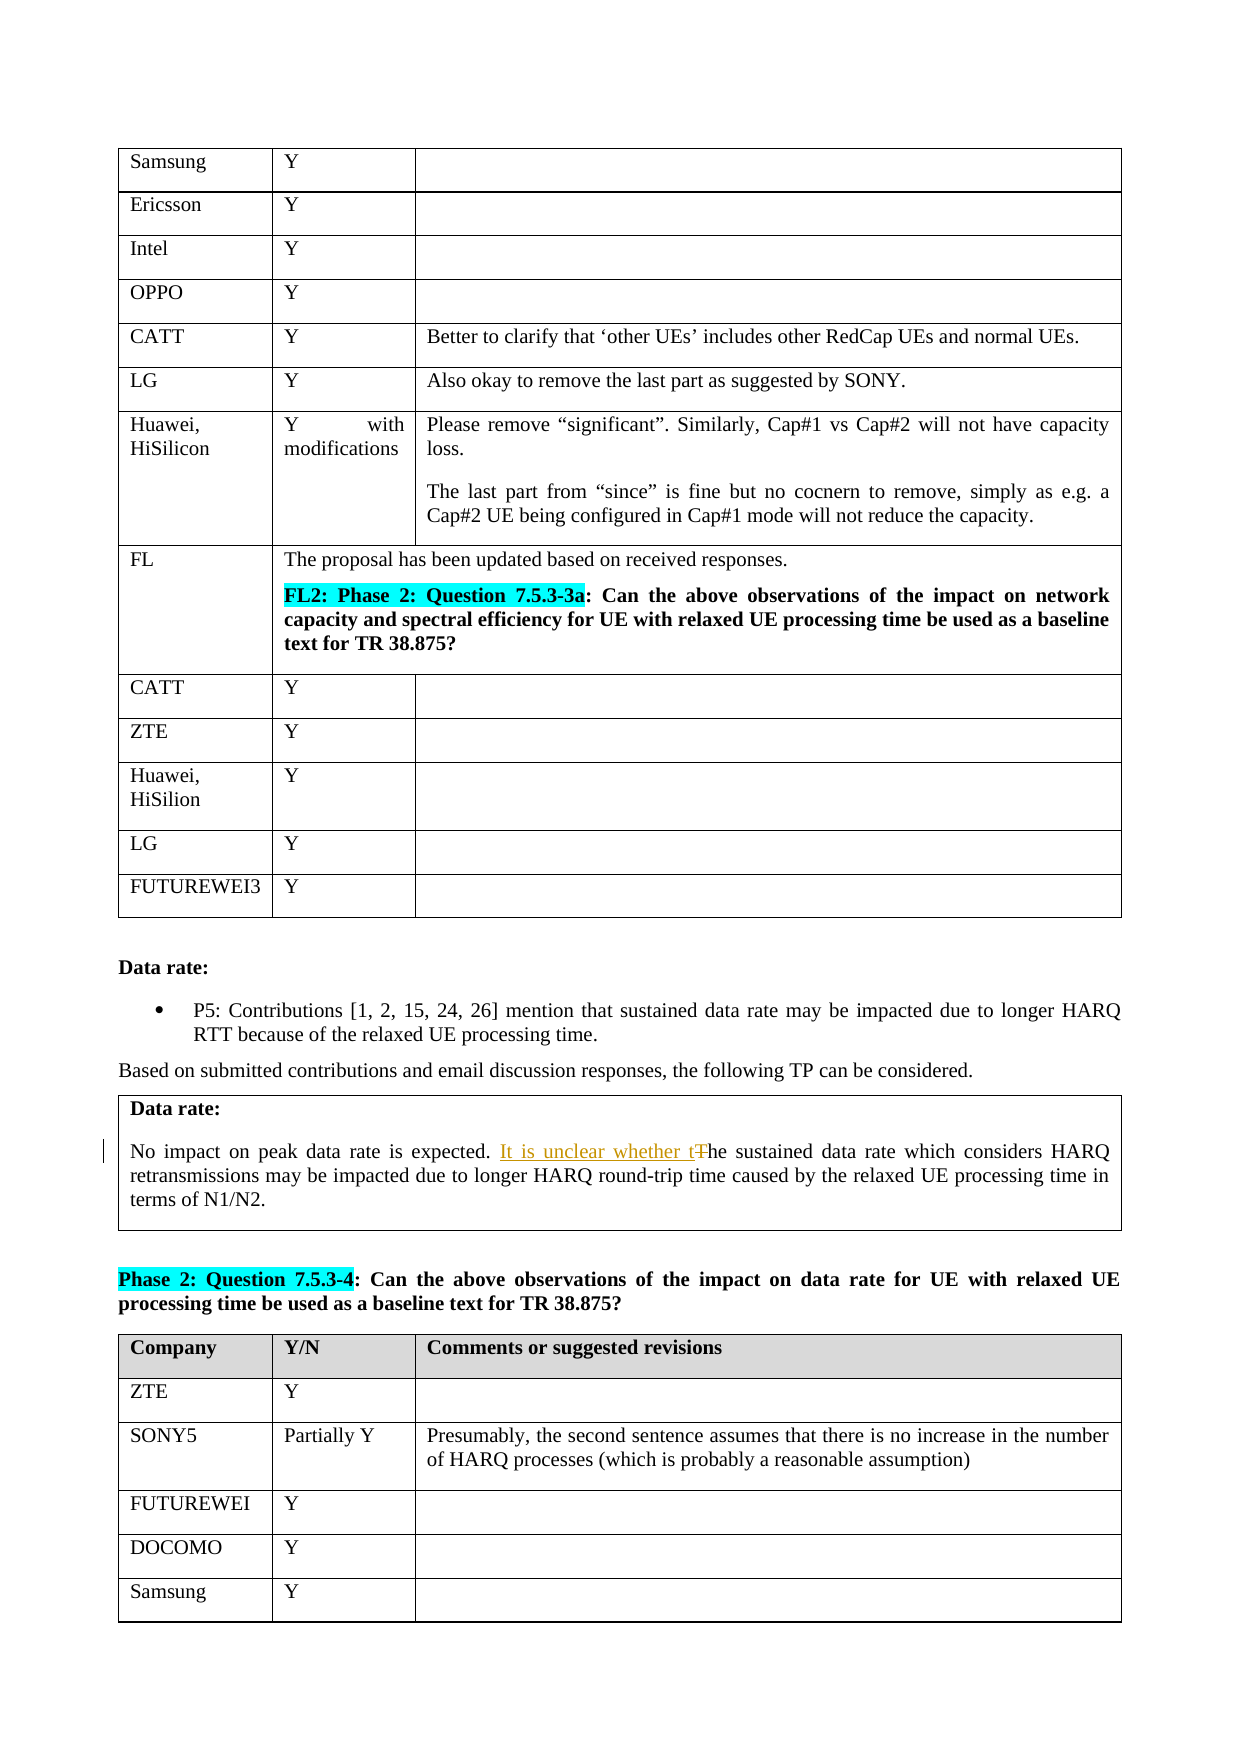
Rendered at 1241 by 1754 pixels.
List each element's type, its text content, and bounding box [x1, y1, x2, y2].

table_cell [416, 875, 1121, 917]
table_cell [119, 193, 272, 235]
text Based on submitted contributions and email discussion responses, the following TP can be considered. [118, 1058, 1122, 1082]
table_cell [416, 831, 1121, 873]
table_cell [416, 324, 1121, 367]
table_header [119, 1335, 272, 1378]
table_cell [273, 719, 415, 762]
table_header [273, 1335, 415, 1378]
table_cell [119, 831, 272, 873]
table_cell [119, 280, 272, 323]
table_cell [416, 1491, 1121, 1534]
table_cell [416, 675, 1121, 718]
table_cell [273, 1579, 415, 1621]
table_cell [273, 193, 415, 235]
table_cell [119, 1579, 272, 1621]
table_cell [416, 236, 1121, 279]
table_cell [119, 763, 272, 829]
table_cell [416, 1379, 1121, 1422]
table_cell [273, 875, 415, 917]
list P5: Contributions [1, 2, 15, 24, 26] mention that sustained data rate may be impacted due to longer HARQ RTT because of the relaxed UE processing time. [156, 998, 1122, 1046]
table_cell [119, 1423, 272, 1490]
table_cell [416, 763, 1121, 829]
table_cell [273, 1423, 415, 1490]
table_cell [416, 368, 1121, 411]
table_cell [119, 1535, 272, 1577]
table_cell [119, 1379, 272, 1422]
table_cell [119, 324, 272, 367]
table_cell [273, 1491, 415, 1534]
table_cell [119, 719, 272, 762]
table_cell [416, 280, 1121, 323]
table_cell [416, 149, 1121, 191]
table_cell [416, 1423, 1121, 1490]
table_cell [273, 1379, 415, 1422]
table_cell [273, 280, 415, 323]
text Data rate: [118, 955, 1122, 979]
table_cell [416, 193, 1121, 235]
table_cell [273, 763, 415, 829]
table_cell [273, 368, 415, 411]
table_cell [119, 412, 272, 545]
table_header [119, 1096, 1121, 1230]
text Phase 2: Question 7.5.3-4: Can the above observations of the impact on data rate for UE with relaxed UE processing time be used as a baseline text for TR 38.875? [118, 1267, 1122, 1315]
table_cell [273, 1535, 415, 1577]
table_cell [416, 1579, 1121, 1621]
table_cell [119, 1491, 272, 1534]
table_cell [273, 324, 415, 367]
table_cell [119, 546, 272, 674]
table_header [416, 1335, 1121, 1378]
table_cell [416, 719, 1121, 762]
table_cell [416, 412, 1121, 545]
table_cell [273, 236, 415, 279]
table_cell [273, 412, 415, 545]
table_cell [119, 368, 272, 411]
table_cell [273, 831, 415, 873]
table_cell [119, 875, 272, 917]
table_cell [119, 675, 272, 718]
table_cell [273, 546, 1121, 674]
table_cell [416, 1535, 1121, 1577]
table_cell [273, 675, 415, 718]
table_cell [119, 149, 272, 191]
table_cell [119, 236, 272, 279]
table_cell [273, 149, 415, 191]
